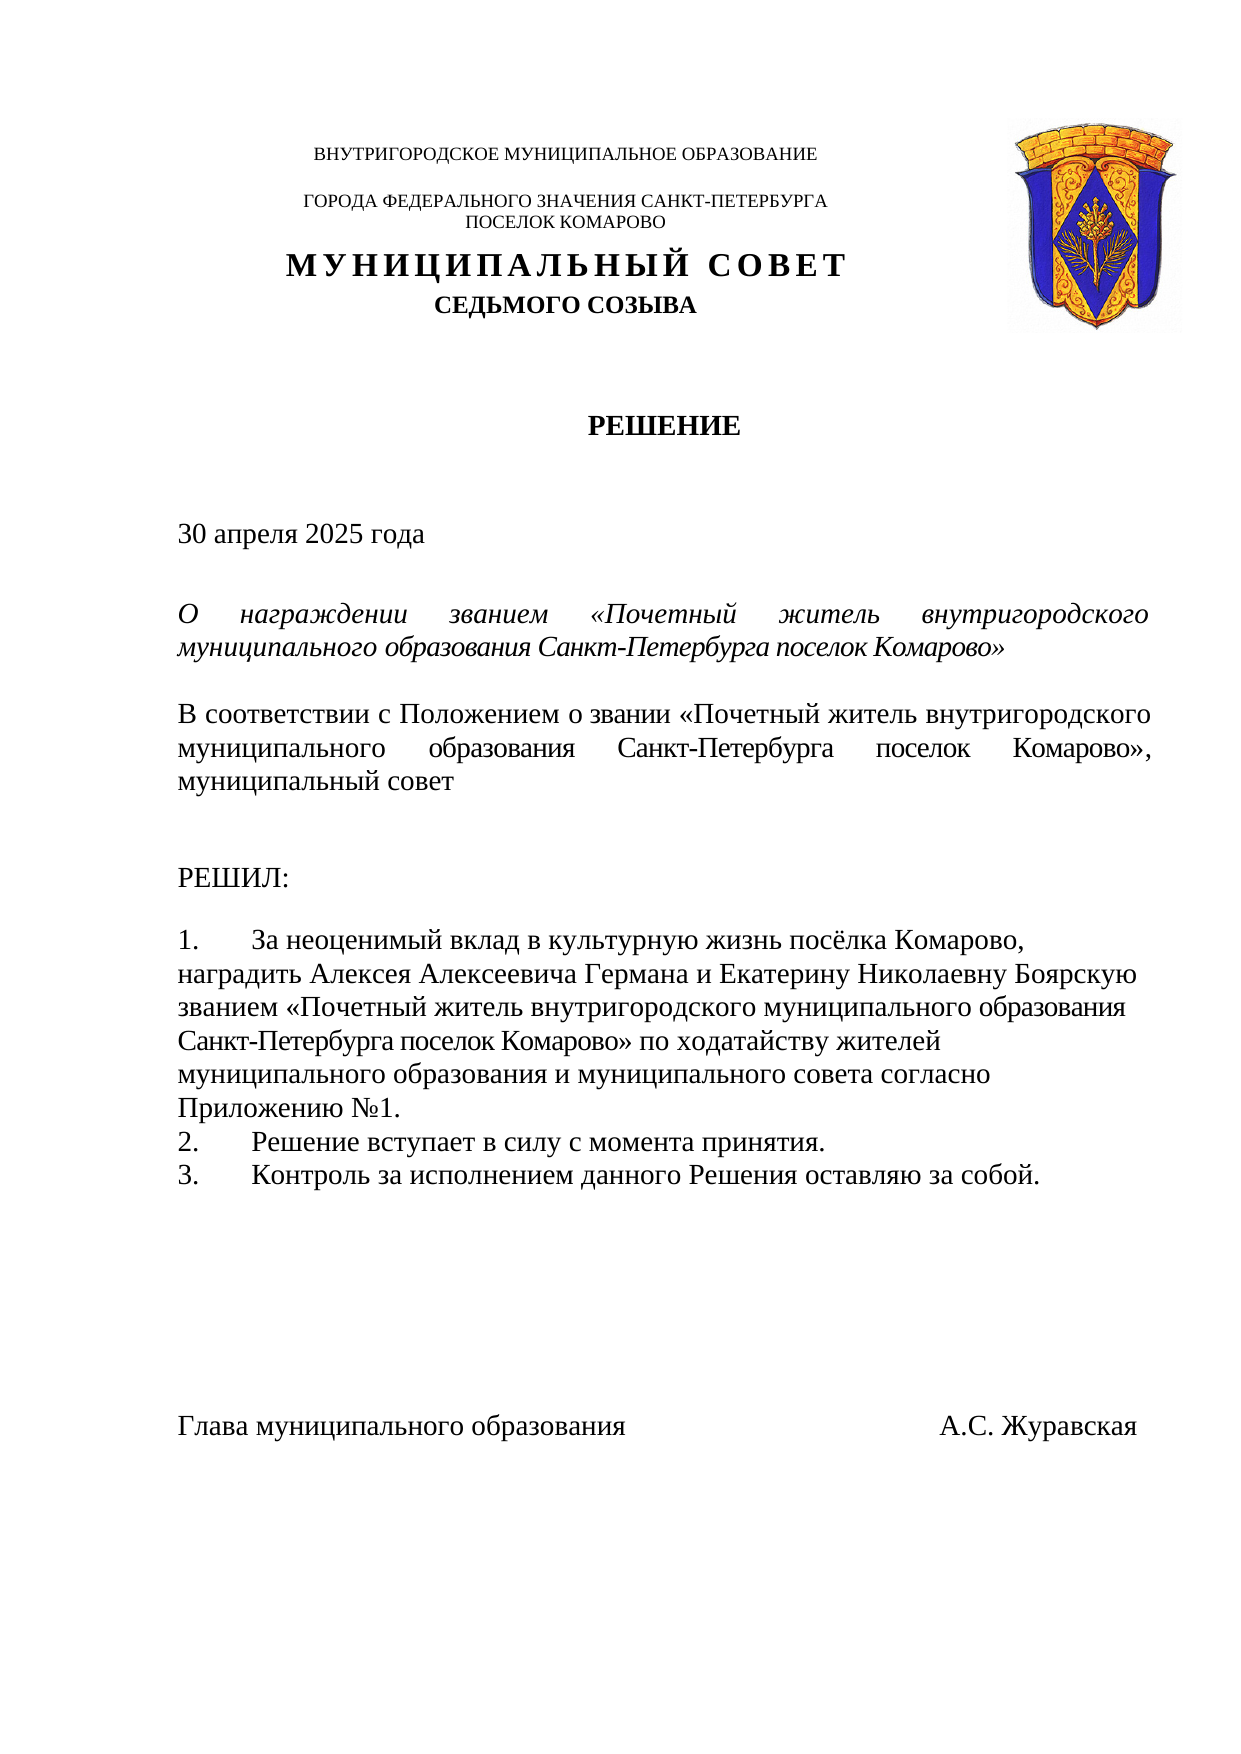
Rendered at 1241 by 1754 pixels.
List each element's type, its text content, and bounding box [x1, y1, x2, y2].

text Глава муниципального образования А.С. Журавская [177, 1408, 1152, 1442]
picture [1007, 118, 1183, 333]
text РЕШИЛ: [177, 860, 1152, 893]
text О награждении званием «Почетный житель внутригородского муниципального образования Санкт-Петербурга поселок Комарово» [177, 596, 1152, 663]
text В соответствии с Положением о звании «Почетный житель внутригородского муниципального образования Санкт-Петербурга поселок Комарово», муниципальный совет [177, 696, 1152, 797]
table_header [996, 118, 1194, 350]
table_header ВНУТРИГОРОДСКОЕ МУНИЦИПАЛЬНОЕ ОБРАЗОВАНИЕ ГОРОДА ФЕДЕРАЛЬНОГО ЗНАЧЕНИЯ САНКТ-ПЕТЕРБУРГА ПОСЕЛОК КОМАРОВО МУНИЦИПАЛЬНЫЙ СОВЕТ СЕДЬМОГО СОЗЫВА [135, 118, 996, 350]
text 1. За неоценимый вклад в культурную жизнь посёлка Комарово, наградить Алексея Алексеевича Германа и Екатерину Николаевну Боярскую званием «Почетный житель внутригородского муниципального образования Санкт-Петербурга поселок Комарово» по ходатайству жителей муниципального образования и муниципального совета согласно Приложению №1. [177, 922, 1152, 1124]
text 30 апреля 2025 года № 4-5 [177, 516, 649, 550]
text 3. Контроль за исполнением данного Решения оставляю за собой. [177, 1157, 1152, 1191]
text РЕШЕНИЕ [177, 408, 1152, 441]
text 2. Решение вступает в силу с момента принятия. [177, 1124, 1152, 1157]
